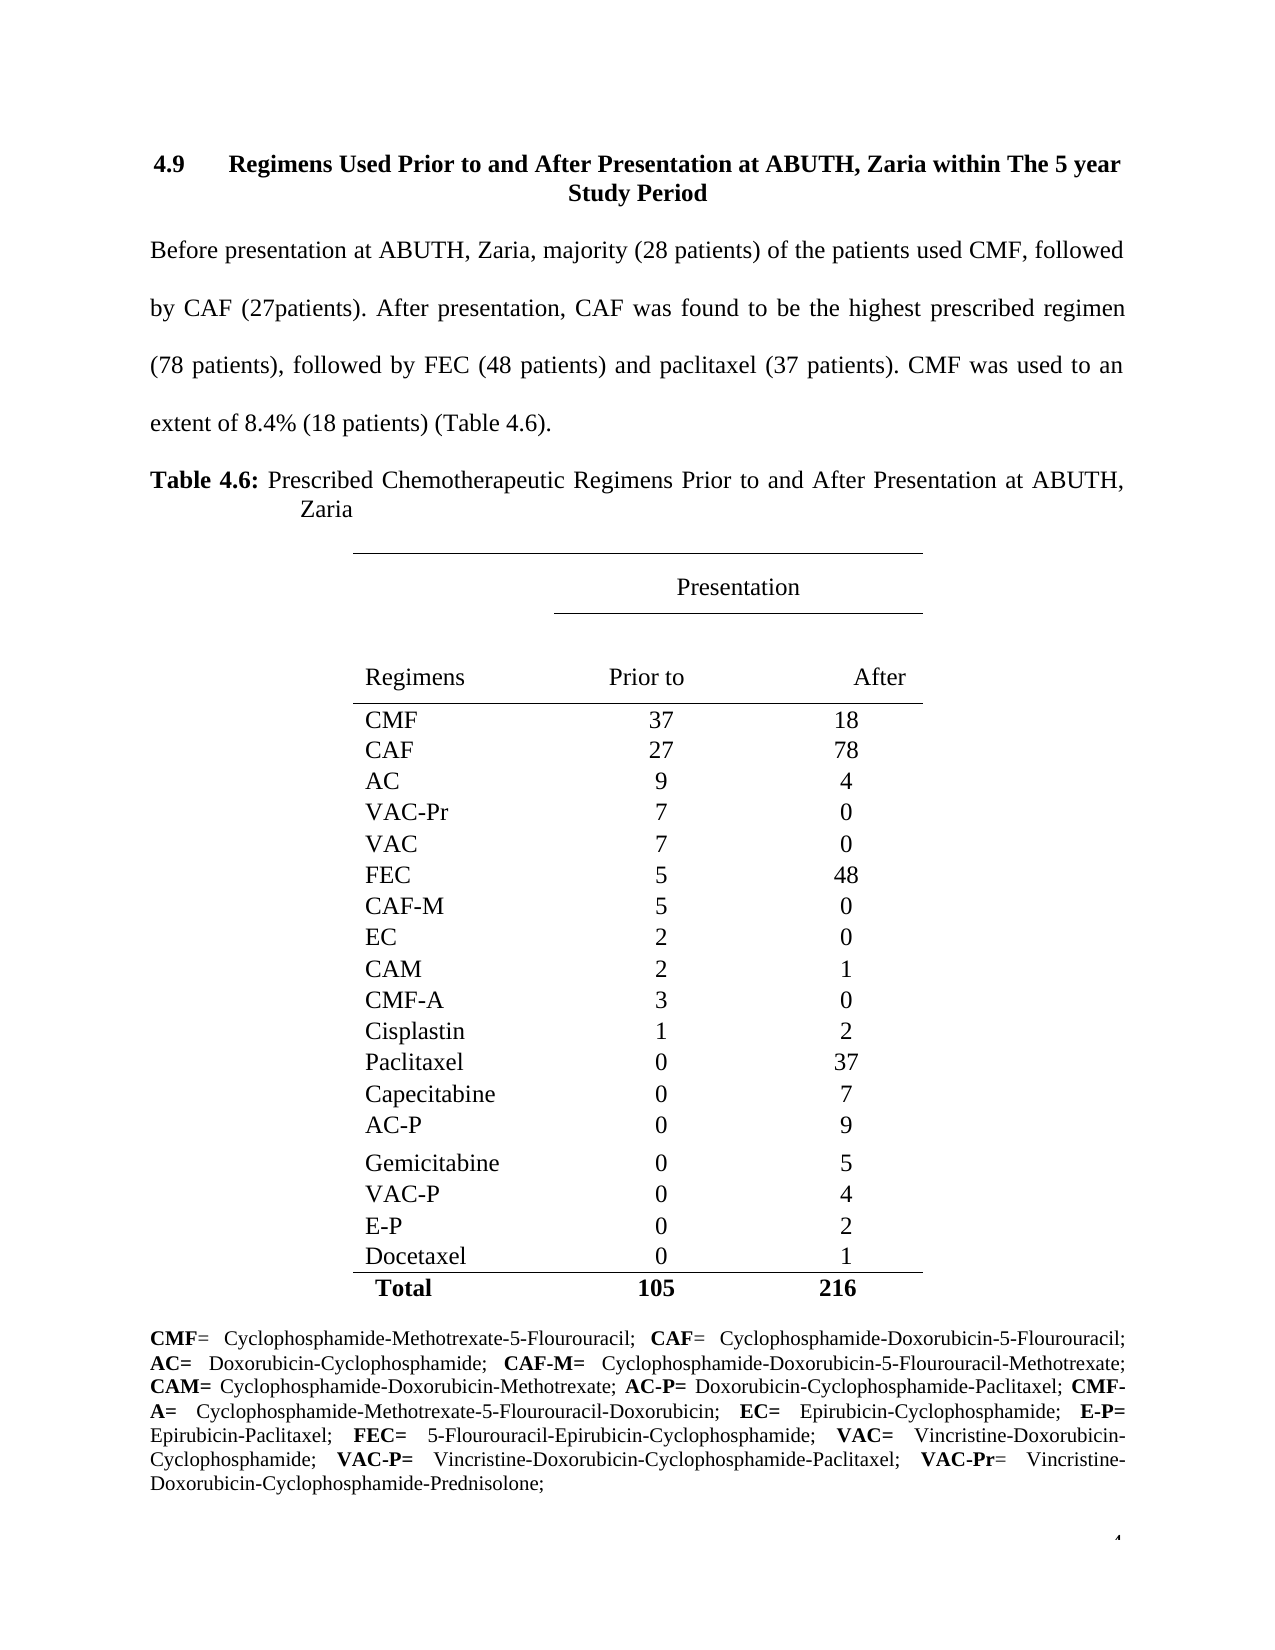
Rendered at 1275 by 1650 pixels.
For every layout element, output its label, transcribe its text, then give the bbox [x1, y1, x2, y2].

table_cell 1 [554, 1016, 753, 1047]
table_cell 48 [754, 860, 923, 891]
table_cell 78 [754, 735, 923, 766]
table_cell 7 [554, 829, 753, 860]
text CMF= Cyclophosphamide-Methotrexate-5-Flourouracil; CAF= Cyclophosphamide-Doxorubicin-5-Flourouracil; AC= Doxorubicin-Cyclophosphamide; CAF-M= Cyclophosphamide-Doxorubicin-5-Flourouracil-Methotrexate; CAM= Cyclophosphamide-Doxorubicin-Methotrexate; AC-P= Doxorubicin-Cyclophosphamide-Paclitaxel; CMF- A= Cyclophosphamide-Methotrexate-5-Flourouracil-Doxorubicin; EC= Epirubicin-Cyclophosphamide; E-P= Epirubicin-Paclitaxel; FEC= 5-Flourouracil-Epirubicin-Cyclophosphamide; VAC= Vincristine-Doxorubicin- Cyclophosphamide; VAC-P= Vincristine-Doxorubicin-Cyclophosphamide-Paclitaxel; VAC-Pr= Vincristine- Doxorubicin-Cyclophosphamide-Prednisolone; [150, 1326, 1126, 1495]
table_cell 27 [554, 735, 753, 766]
table_cell CAF-M [353, 891, 554, 922]
table_cell 1 [754, 954, 923, 985]
table_cell 4 [754, 1179, 923, 1211]
table_cell Prior to After [554, 614, 923, 703]
table_cell EC [353, 922, 554, 953]
table_cell 0 [754, 829, 923, 860]
table_cell 37 [754, 1047, 923, 1078]
table_cell 1 [754, 1242, 923, 1272]
table_cell Regimens [353, 613, 554, 703]
table_cell Paclitaxel [353, 1047, 554, 1078]
table_cell 3 [554, 985, 753, 1016]
table_cell 5 [554, 860, 753, 891]
table_cell 7 [754, 1079, 923, 1110]
table_cell 0 [754, 985, 923, 1016]
table_cell VAC [353, 829, 554, 860]
table_cell 5 [554, 891, 753, 922]
text Before presentation at ABUTH, Zaria, majority (28 patients) of the patients used CMF, followed by CAF (27patients). After presentation, CAF was found to be the highest prescribed regimen (78 patients), followed by FEC (48 patients) and paclitaxel (37 patients). CMF was used to an extent of 8.4% (18 patients) (Table 4.6). [150, 236, 1125, 437]
table_cell 0 [554, 1110, 753, 1144]
table_cell CMF [353, 704, 554, 735]
table_cell 0 [554, 1047, 753, 1078]
table_cell E-P [353, 1211, 554, 1242]
table_cell 0 [554, 1079, 753, 1110]
table_cell 0 [754, 922, 923, 953]
table_cell 2 [554, 922, 753, 953]
table_cell VAC-P [353, 1179, 554, 1211]
table_cell CAM [353, 954, 554, 985]
table_cell AC [353, 766, 554, 797]
table_cell 0 [554, 1145, 753, 1179]
table_cell 9 [754, 1110, 923, 1144]
table_cell FEC [353, 860, 554, 891]
table_cell AC-P [353, 1110, 554, 1144]
table_cell 18 [754, 704, 923, 735]
table_cell 9 [554, 766, 753, 797]
table_cell 0 [754, 891, 923, 922]
table_header Presentation [353, 554, 923, 613]
table_cell 5 [754, 1145, 923, 1179]
table_cell CAF [353, 735, 554, 766]
table_cell 2 [554, 954, 753, 985]
table_cell 0 [554, 1179, 753, 1211]
subtitle Total 105 216 [375, 1273, 1175, 1302]
subtitle Regimens Used Prior to and After Presentation at ABUTH, Zaria within The 5 year Study Period [153, 149, 1121, 207]
table_cell 0 [554, 1211, 753, 1242]
table_cell Capecitabine [353, 1079, 554, 1110]
table_cell 2 [754, 1211, 923, 1242]
table_cell 4 [754, 766, 923, 797]
text Table 4.6: Prescribed Chemotherapeutic Regimens Prior to and After Presentation at ABUTH, Zaria [150, 466, 1125, 523]
table_cell VAC-Pr [353, 797, 554, 828]
table_cell 0 [754, 797, 923, 828]
table_cell 7 [554, 797, 753, 828]
table_cell Cisplastin [353, 1016, 554, 1047]
table_cell Docetaxel [353, 1242, 554, 1272]
table_cell 37 [554, 704, 753, 735]
table_cell 0 [554, 1242, 753, 1272]
table_cell CMF-A [353, 985, 554, 1016]
table_cell 2 [754, 1016, 923, 1047]
table_cell Gemicitabine [353, 1145, 554, 1179]
